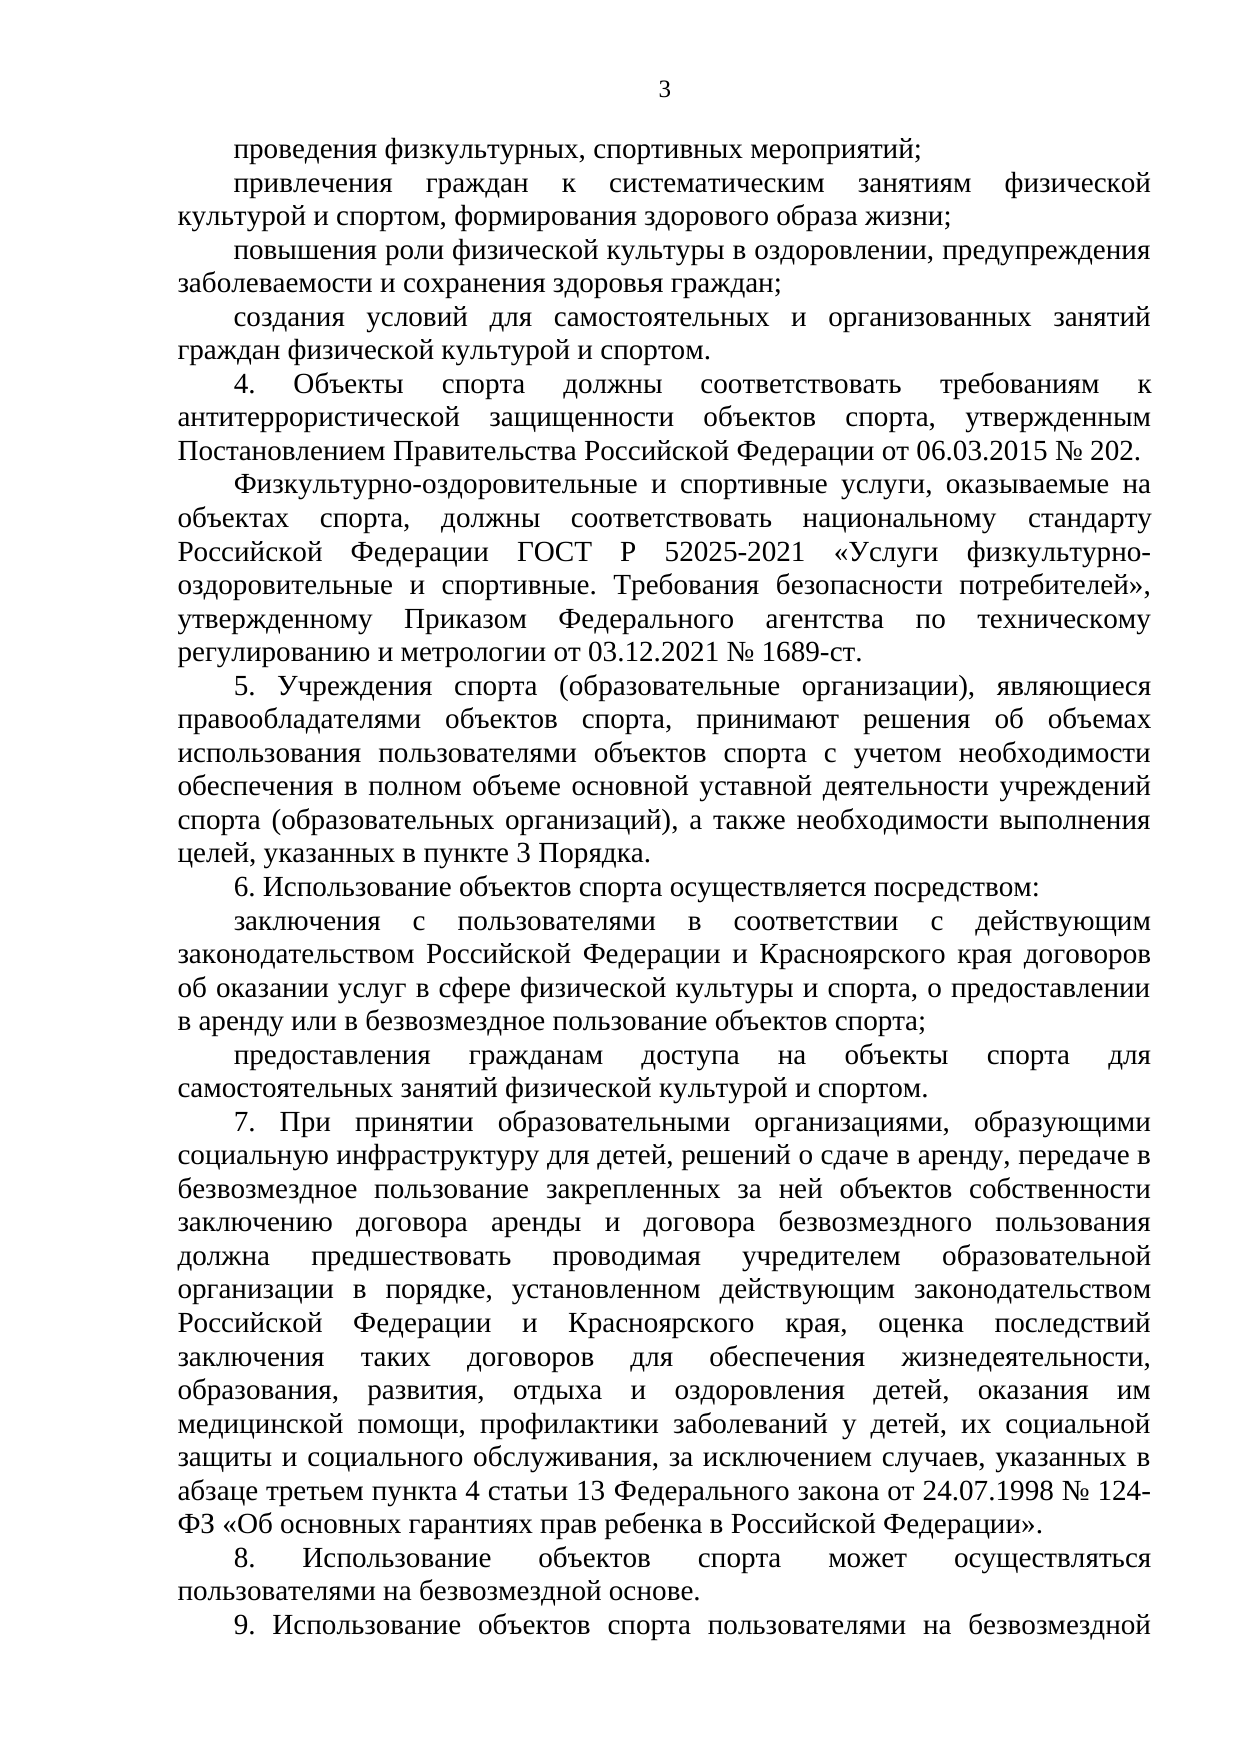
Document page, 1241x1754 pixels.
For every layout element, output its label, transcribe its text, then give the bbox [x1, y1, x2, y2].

text привлечения граждан к систематическим занятиям физической культурой и спортом, формирования здорового образа жизни; [177, 165, 1152, 232]
text 4. Объекты спорта должны соответствовать требованиям к антитеррористической защищенности объектов спорта, утвержденным Постановлением Правительства Российской Федерации от 06.03.2015 № 202. [177, 366, 1152, 467]
text заключения с пользователями в соответствии с действующим законодательством Российской Федерации и Красноярского края договоров об оказании услуг в сфере физической культуры и спорта, о предоставлении в аренду или в безвозмездное пользование объектов спорта; [177, 903, 1152, 1037]
text проведения физкультурных, спортивных мероприятий; [177, 131, 1152, 165]
text создания условий для самостоятельных и организованных занятий граждан физической культурой и спортом. [177, 299, 1152, 366]
text 6. Использование объектов спорта осуществляется посредством: [177, 869, 1152, 903]
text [177, 1607, 1152, 1641]
text 7. При принятии образовательными организациями, образующими социальную инфраструктуру для детей, решений о сдаче в аренду, передаче в безвозмездное пользование закрепленных за ней объектов собственности заключению договора аренды и договора безвозмездного пользования должна предшествовать проводимая учредителем образовательной организации в порядке, установленном действующим законодательством Российской Федерации и Красноярского края, оценка последствий заключения таких договоров для обеспечения жизнедеятельности, образования, развития, отдыха и оздоровления детей, оказания им медицинской помощи, профилактики заболеваний у детей, их социальной защиты и социального обслуживания, за исключением случаев, указанных в абзаце третьем пункта 4 статьи 13 Федерального закона от 24.07.1998 № 124-ФЗ «Об основных гарантиях прав ребенка в Российской Федерации». [177, 1104, 1152, 1540]
text 8. Использование объектов спорта может осуществляться пользователями на безвозмездной основе. [177, 1540, 1152, 1607]
text 5. Учреждения спорта (образовательные организации), являющиеся правообладателями объектов спорта, принимают решения об объемах использования пользователями объектов спорта с учетом необходимости обеспечения в полном объеме основной уставной деятельности учреждений спорта (образовательных организаций), а также необходимости выполнения целей, указанных в пункте 3 Порядка. [177, 668, 1152, 869]
text повышения роли физической культуры в оздоровлении, предупреждения заболеваемости и сохранения здоровья граждан; [177, 232, 1152, 299]
text Физкультурно-оздоровительные и спортивные услуги, оказываемые на объектах спорта, должны соответствовать национальному стандарту Российской Федерации ГОСТ Р 52025-2021 «Услуги физкультурно-оздоровительные и спортивные. Требования безопасности потребителей», утвержденному Приказом Федерального агентства по техническому регулированию и метрологии от 03.12.2021 № 1689-ст. [177, 467, 1152, 668]
text предоставления гражданам доступа на объекты спорта для самостоятельных занятий физической культурой и спортом. [177, 1037, 1152, 1104]
